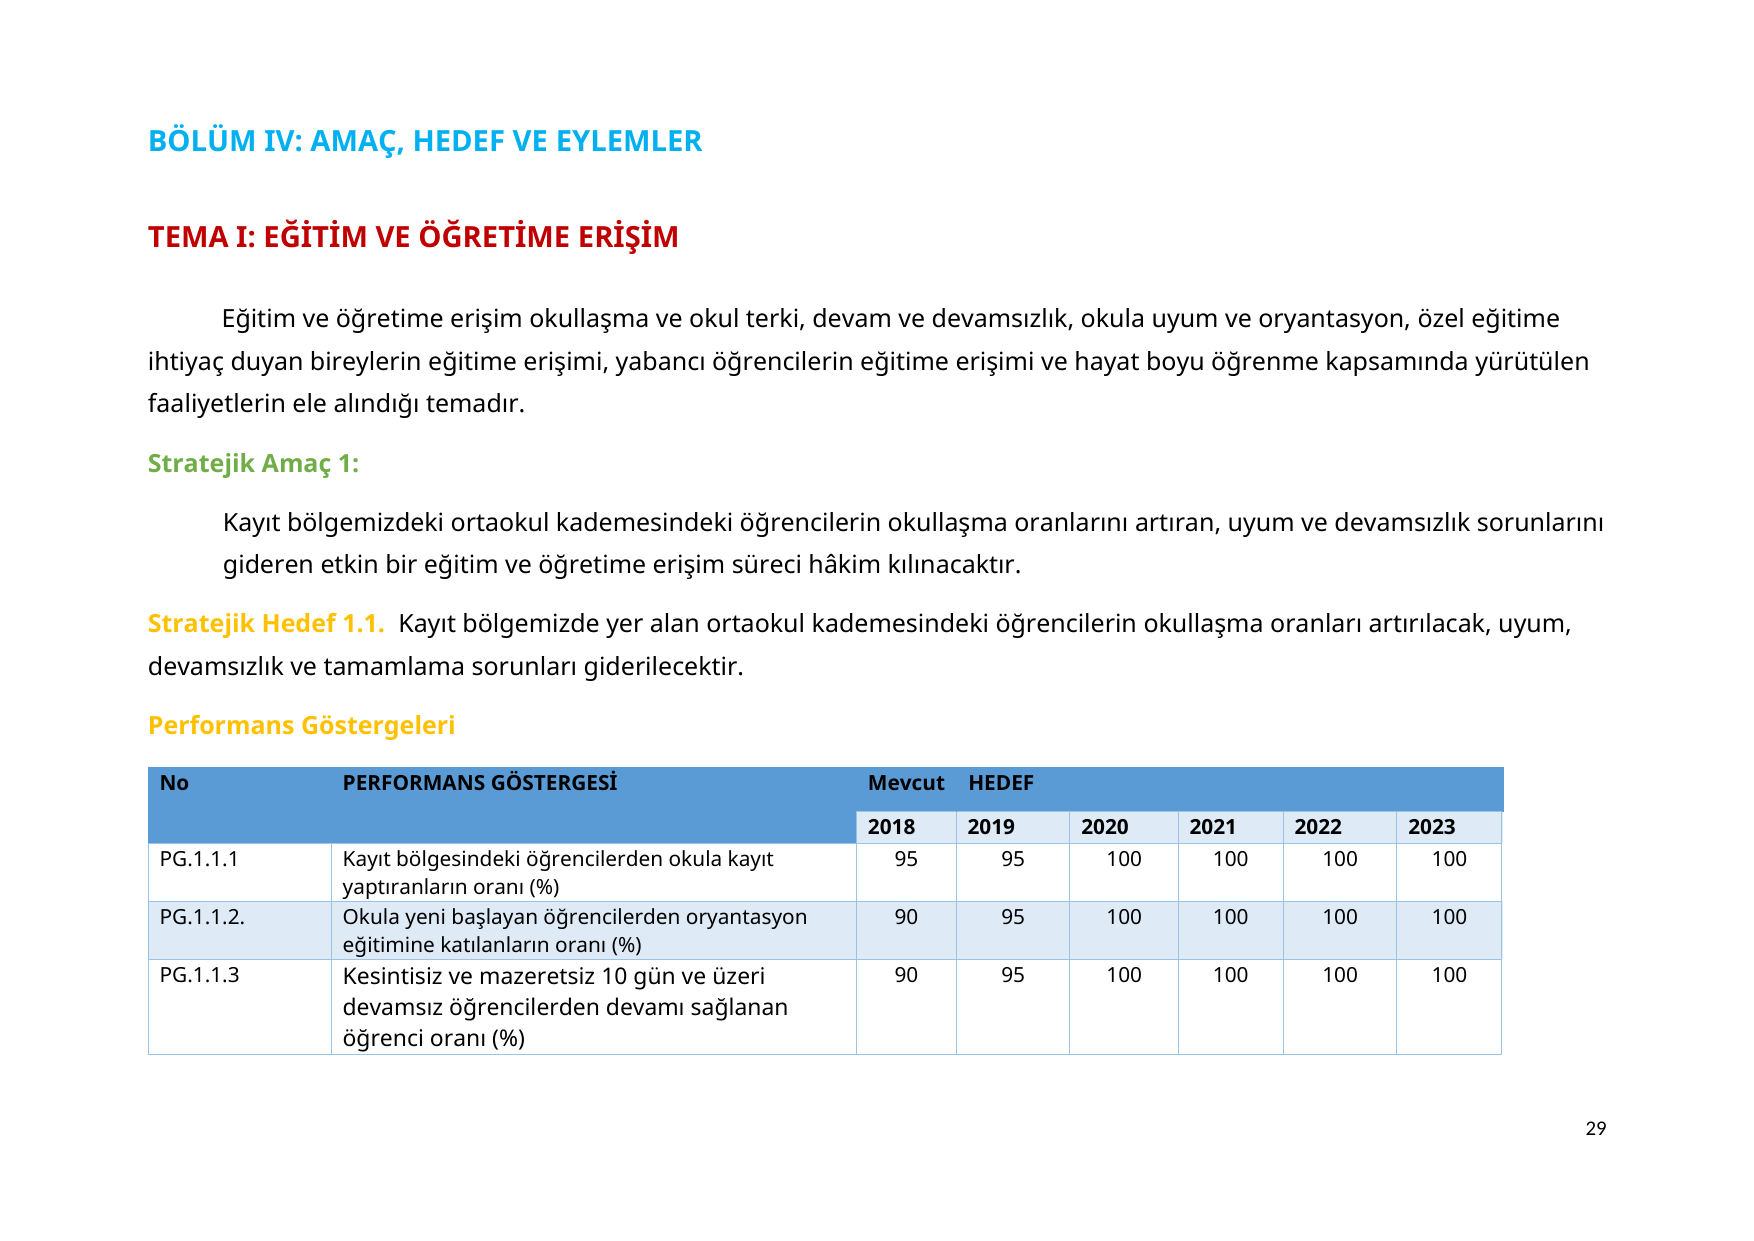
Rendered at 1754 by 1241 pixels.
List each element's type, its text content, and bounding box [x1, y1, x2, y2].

table_cell PG.1.1.3 [149, 960, 331, 1054]
table_cell PG.1.1.1 [149, 844, 331, 901]
table_cell 100 [1070, 902, 1178, 959]
table_cell 95 [957, 844, 1069, 901]
table_cell 90 [857, 960, 956, 1054]
table_header Mevcut [857, 768, 956, 811]
table_cell 2018 [857, 812, 956, 843]
table_cell Okula yeni başlayan öğrencilerden oryantasyon eğitimine katılanların oranı (%) [332, 902, 856, 959]
table_cell 2022 [1284, 812, 1396, 843]
table_cell Kesintisiz ve mazeretsiz 10 gün ve üzeri devamsız öğrencilerden devamı sağlanan öğrenci oranı (%) [332, 960, 856, 1054]
table_header HEDEF [957, 768, 1503, 811]
text Kayıt bölgemizdeki ortaokul kademesindeki öğrencilerin okullaşma oranlarını artıran, uyum ve devamsızlık sorunlarını gideren etkin bir eğitim ve öğretime erişim süreci hâkim kılınacaktır. [223, 504, 1606, 581]
text Eğitim ve öğretime erişim okullaşma ve okul terki, devam ve devamsızlık, okula uyum ve oryantasyon, özel eğitime ihtiyaç duyan bireylerin eğitime erişimi, yabancı öğrencilerin eğitime erişimi ve hayat boyu öğrenme kapsamında yürütülen faaliyetlerin ele alındığı temadır. [148, 301, 1606, 420]
table_cell 2020 [1070, 812, 1178, 843]
table_cell 95 [957, 902, 1069, 959]
table_header PERFORMANS GÖSTERGESİ [332, 768, 856, 843]
table_cell 2023 [1397, 812, 1501, 843]
table_cell 100 [1070, 844, 1178, 901]
table_cell 2021 [1179, 812, 1283, 843]
table_cell 100 [1284, 960, 1396, 1054]
table_cell PG.1.1.2. [149, 902, 331, 959]
list BÖLÜM IV: AMAÇ, HEDEF VE EYLEMLER [148, 120, 1606, 160]
table_cell 100 [1179, 960, 1283, 1054]
text Stratejik Amaç 1: [148, 445, 1606, 479]
table_cell 100 [1179, 844, 1283, 901]
text Performans Göstergeleri [148, 708, 1606, 742]
table_cell 100 [1397, 844, 1501, 901]
table_cell 100 [1397, 902, 1501, 959]
table_cell 100 [1284, 902, 1396, 959]
table_cell 100 [1284, 844, 1396, 901]
text Stratejik Hedef 1.1. Kayıt bölgemizde yer alan ortaokul kademesindeki öğrencilerin okullaşma oranları artırılacak, uyum, devamsızlık ve tamamlama sorunları giderilecektir. [148, 606, 1606, 683]
table_cell 100 [1397, 960, 1501, 1054]
table_cell 2019 [957, 812, 1069, 843]
subtitle TEMA I: EĞİTİM VE ÖĞRETİME ERİŞİM [148, 217, 1606, 256]
table_cell 90 [857, 902, 956, 959]
table_cell 100 [1179, 902, 1283, 959]
table_header No [149, 768, 331, 843]
table_cell Kayıt bölgesindeki öğrencilerden okula kayıt yaptıranların oranı (%) [332, 844, 856, 901]
table_cell 100 [1070, 960, 1178, 1054]
table_cell 95 [857, 844, 956, 901]
table_cell 95 [957, 960, 1069, 1054]
